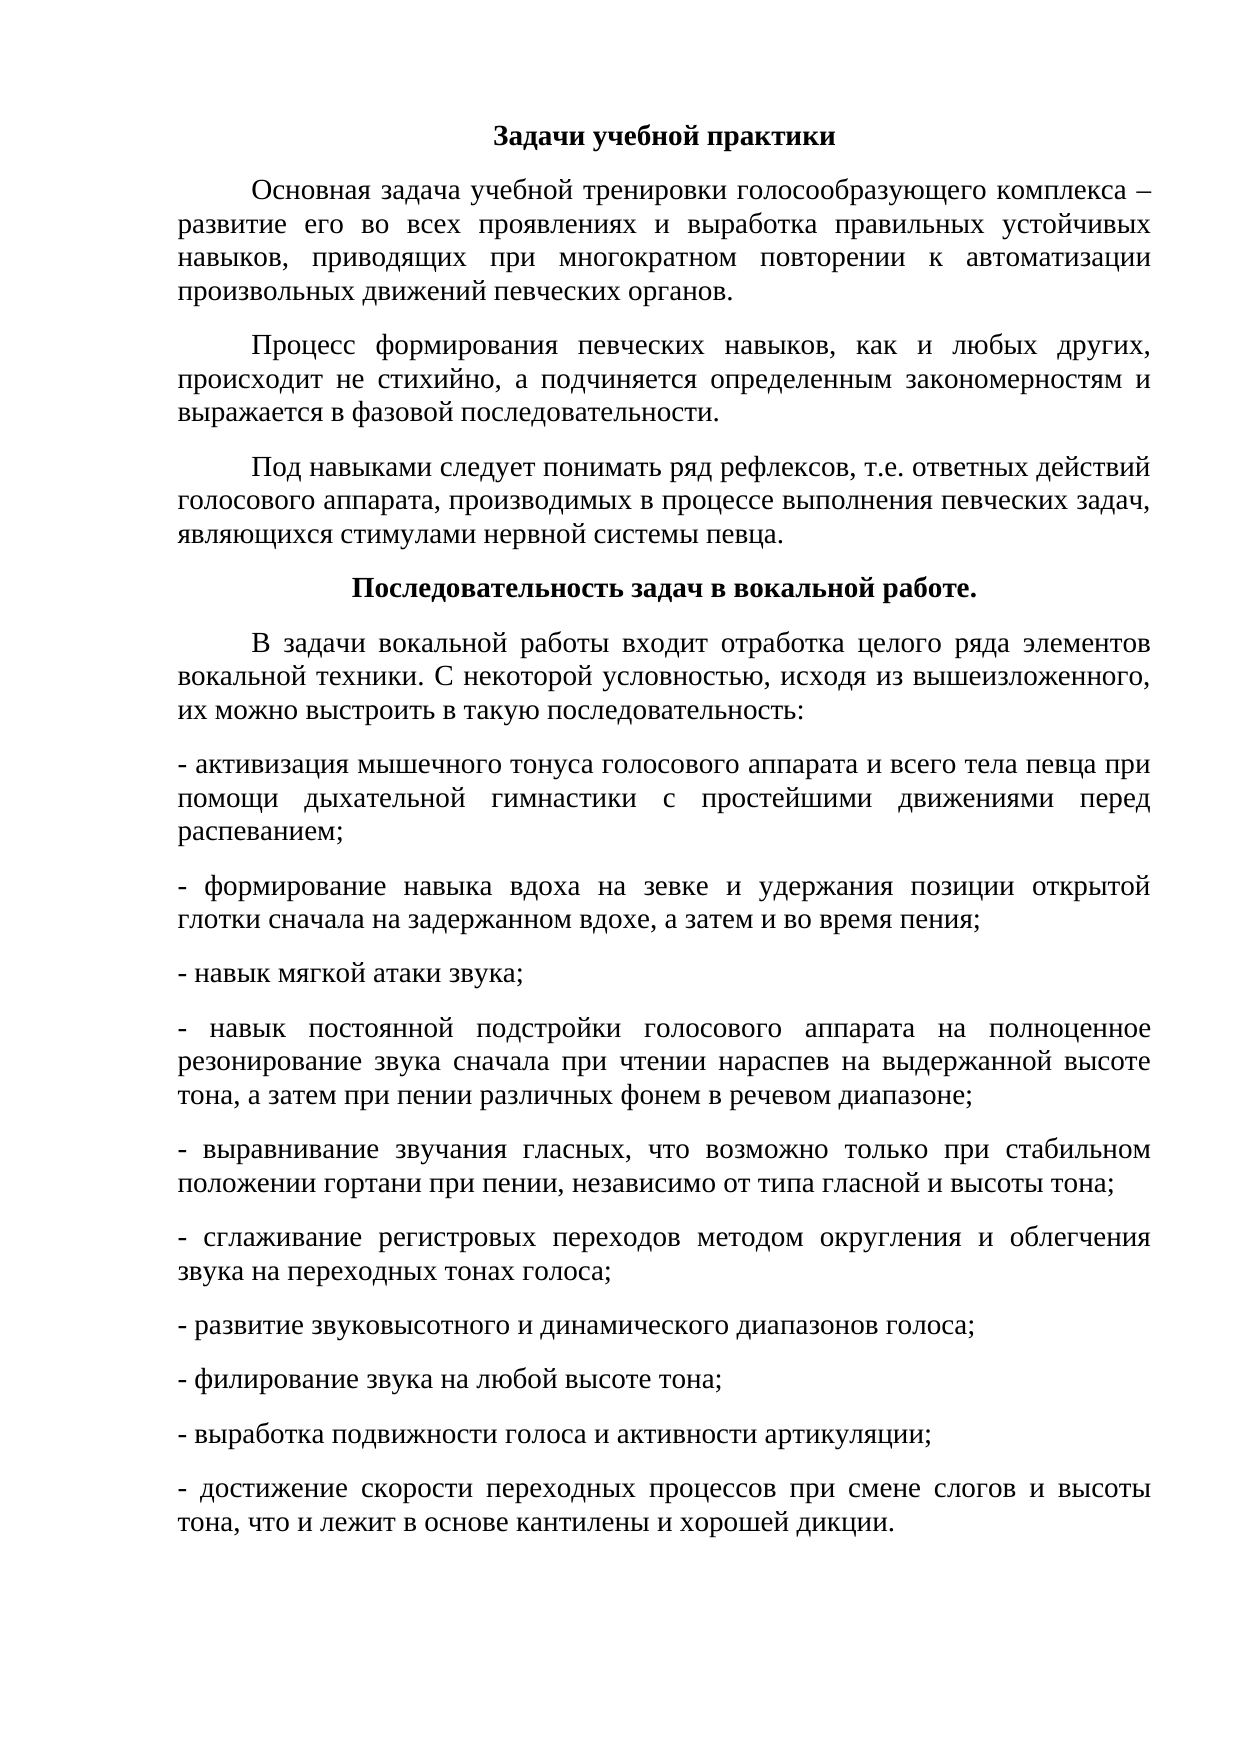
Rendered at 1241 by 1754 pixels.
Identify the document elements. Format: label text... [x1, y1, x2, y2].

text - активизация мышечного тонуса голосового аппарата и всего тела певца при помощи дыхательной гимнастики с простейшими движениями перед распеванием; [177, 746, 1152, 847]
text - достижение скорости переходных процессов при смене слогов и высоты тона, что и лежит в основе кантилены и хорошей дикции. [177, 1470, 1152, 1537]
text Процесс формирования певческих навыков, как и любых других, происходит не стихийно, а подчиняется определенным закономерностям и выражается в фазовой последовательности. [177, 327, 1152, 428]
text - навык мягкой атаки звука; [177, 956, 1152, 989]
text В задачи вокальной работы входит отработка целого ряда элементов вокальной техники. С некоторой условностью, исходя из вышеизложенного, их можно выстроить в такую последовательность: [177, 625, 1152, 725]
text - филирование звука на любой высоте тона; [177, 1362, 1152, 1395]
text Задачи учебной практики [177, 118, 1152, 152]
text Под навыками следует понимать ряд рефлексов, т.е. ответных действий голосового аппарата, производимых в процессе выполнения певческих задач, являющихся стимулами нервной системы певца. [177, 449, 1152, 549]
text - сглаживание регистровых переходов методом округления и облегчения звука на переходных тонах голоса; [177, 1219, 1152, 1286]
text Основная задача учебной тренировки голосообразующего комплекса – развитие его во всех проявлениях и выработка правильных устойчивых навыков, приводящих при многократном повторении к автоматизации произвольных движений певческих органов. [177, 172, 1152, 307]
text Последовательность задач в вокальной работе. [177, 570, 1152, 604]
text - выработка подвижности голоса и активности артикуляции; [177, 1416, 1152, 1449]
text - развитие звуковысотного и динамического диапазонов голоса; [177, 1307, 1152, 1341]
text - выравнивание звучания гласных, что возможно только при стабильном положении гортани при пении, независимо от типа гласной и высоты тона; [177, 1131, 1152, 1198]
text - формирование навыка вдоха на зевке и удержания позиции открытой глотки сначала на задержанном вдохе, а затем и во время пения; [177, 868, 1152, 935]
text - навык постоянной подстройки голосового аппарата на полноценное резонирование звука сначала при чтении нараспев на выдержанной высоте тона, а затем при пении различных фонем в речевом диапазоне; [177, 1010, 1152, 1111]
